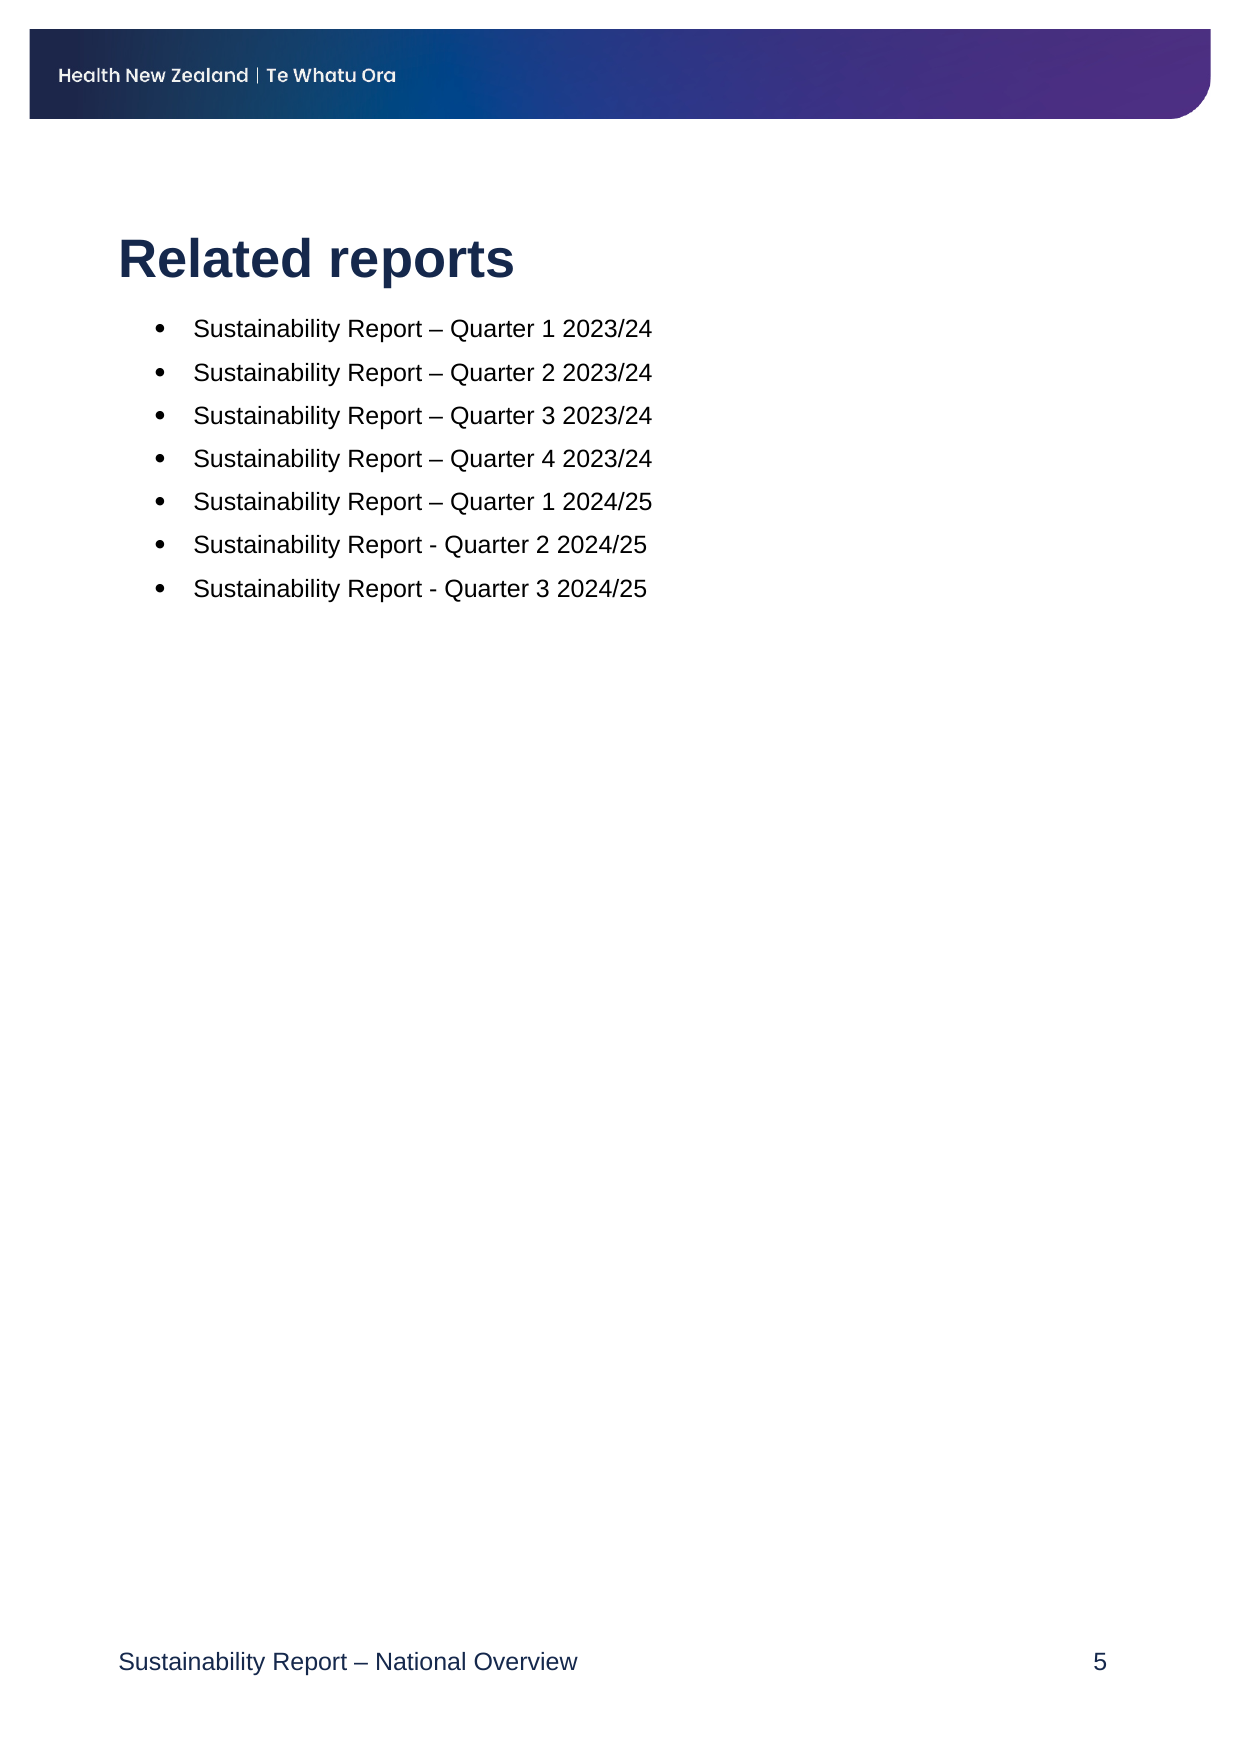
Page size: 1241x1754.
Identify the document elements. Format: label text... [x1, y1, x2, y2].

subtitle Related reports [118, 227, 1122, 289]
picture [29, 29, 1211, 119]
list Sustainability Report – Quarter 1 2023/24 [156, 314, 1122, 343]
list Sustainability Report – Quarter 2 2023/24 [156, 357, 1122, 386]
list Sustainability Report – Quarter 3 2023/24 [156, 401, 1122, 429]
list Sustainability Report – Quarter 1 2024/25 [156, 487, 1122, 516]
list Sustainability Report – Quarter 4 2023/24 [156, 444, 1122, 473]
list Sustainability Report - Quarter 3 2024/25 [156, 574, 1122, 602]
list Sustainability Report - Quarter 2 2024/25 [156, 530, 1122, 559]
